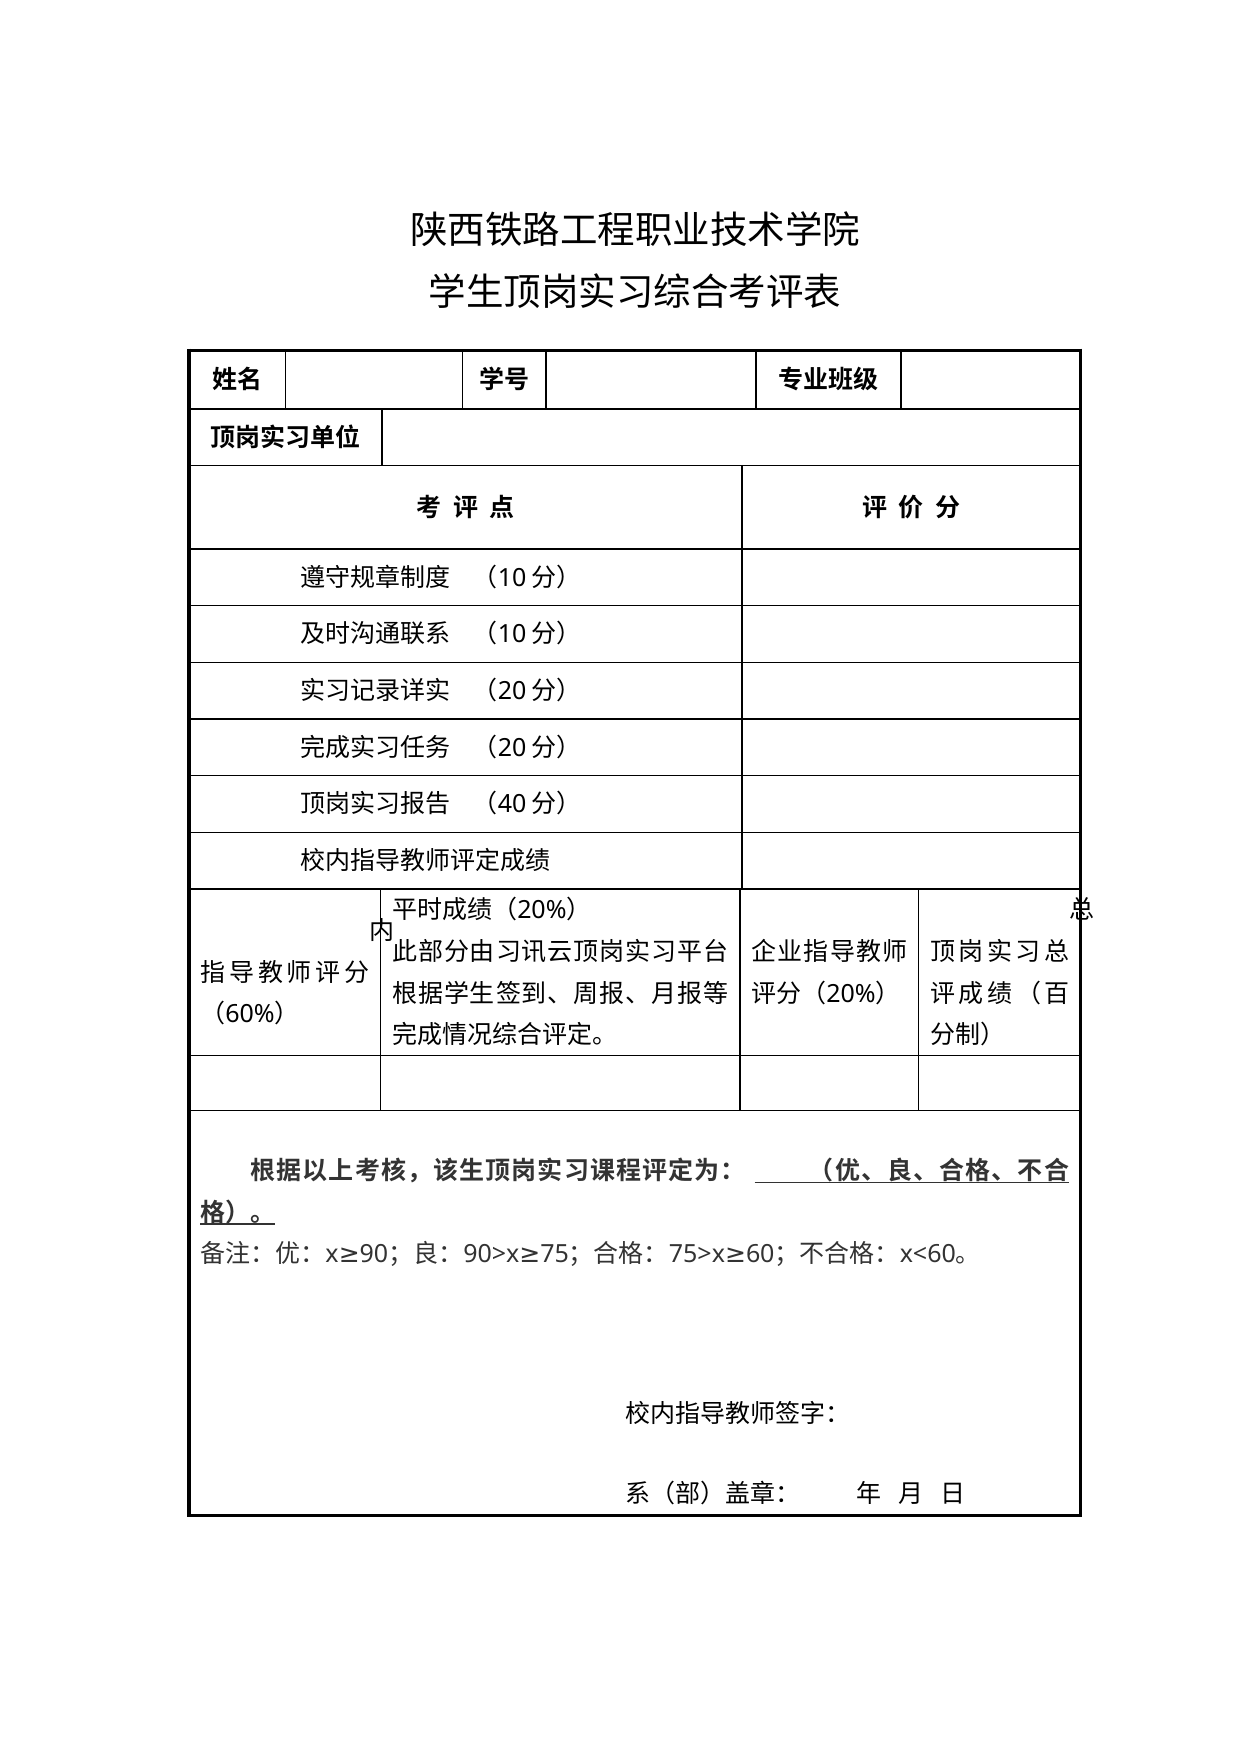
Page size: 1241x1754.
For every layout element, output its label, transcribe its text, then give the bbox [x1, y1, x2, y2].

table_cell 遵守规章制度 （10分） [191, 550, 741, 605]
table_cell 总顶岗实习总评成绩（百分制） [919, 890, 1079, 1055]
table_cell 平时成绩（20%） 此部分由习讯云顶岗实习平台根据学生签到、周报、月报等完成情况综合评定。 [381, 890, 739, 1055]
text 学生顶岗实习综合考评表 [177, 256, 1092, 318]
table_header 学号 [463, 352, 545, 408]
table_header [902, 352, 1079, 408]
table_cell [743, 606, 1079, 661]
table_cell 顶岗实习单位 [191, 410, 381, 465]
table_cell 顶岗实习报告 （40分） [191, 776, 741, 831]
text 陕西铁路工程职业技术学院 [177, 193, 1092, 256]
table_cell 内指导教师评分（60%） [191, 890, 380, 1055]
table_cell 评 价 分 [743, 466, 1079, 548]
table_cell [919, 1056, 1079, 1110]
table_cell 校内指导教师评定成绩 [191, 833, 741, 888]
table_cell [743, 776, 1079, 831]
table_cell [383, 410, 1079, 465]
table_header [547, 352, 755, 408]
table_cell 考 评 点 [191, 466, 741, 548]
table_cell 根据以上考核，该生顶岗实习课程评定为： （优、良、合格、不合格）。 备注：优：x≥90；良：90>x≥75；合格：75>x≥60；不合格：x<60。 校内指导教师签字： 系（部）盖章： 年 月 日 [191, 1111, 1079, 1514]
table_cell [381, 1056, 739, 1110]
table_cell 企业指导教师评分（20%） [741, 890, 918, 1055]
table_cell [743, 720, 1079, 775]
table_header [286, 352, 462, 408]
table_cell 完成实习任务 （20分） [191, 720, 741, 775]
table_cell [743, 833, 1079, 888]
table_cell [741, 1056, 918, 1110]
table_cell [743, 550, 1079, 605]
table_cell 及时沟通联系 （10分） [191, 606, 741, 661]
table_header 姓名 [191, 352, 285, 408]
table_cell [743, 663, 1079, 718]
table_cell [191, 1056, 380, 1110]
table_cell 实习记录详实 （20分） [191, 663, 741, 718]
table_header 专业班级 [757, 352, 900, 408]
